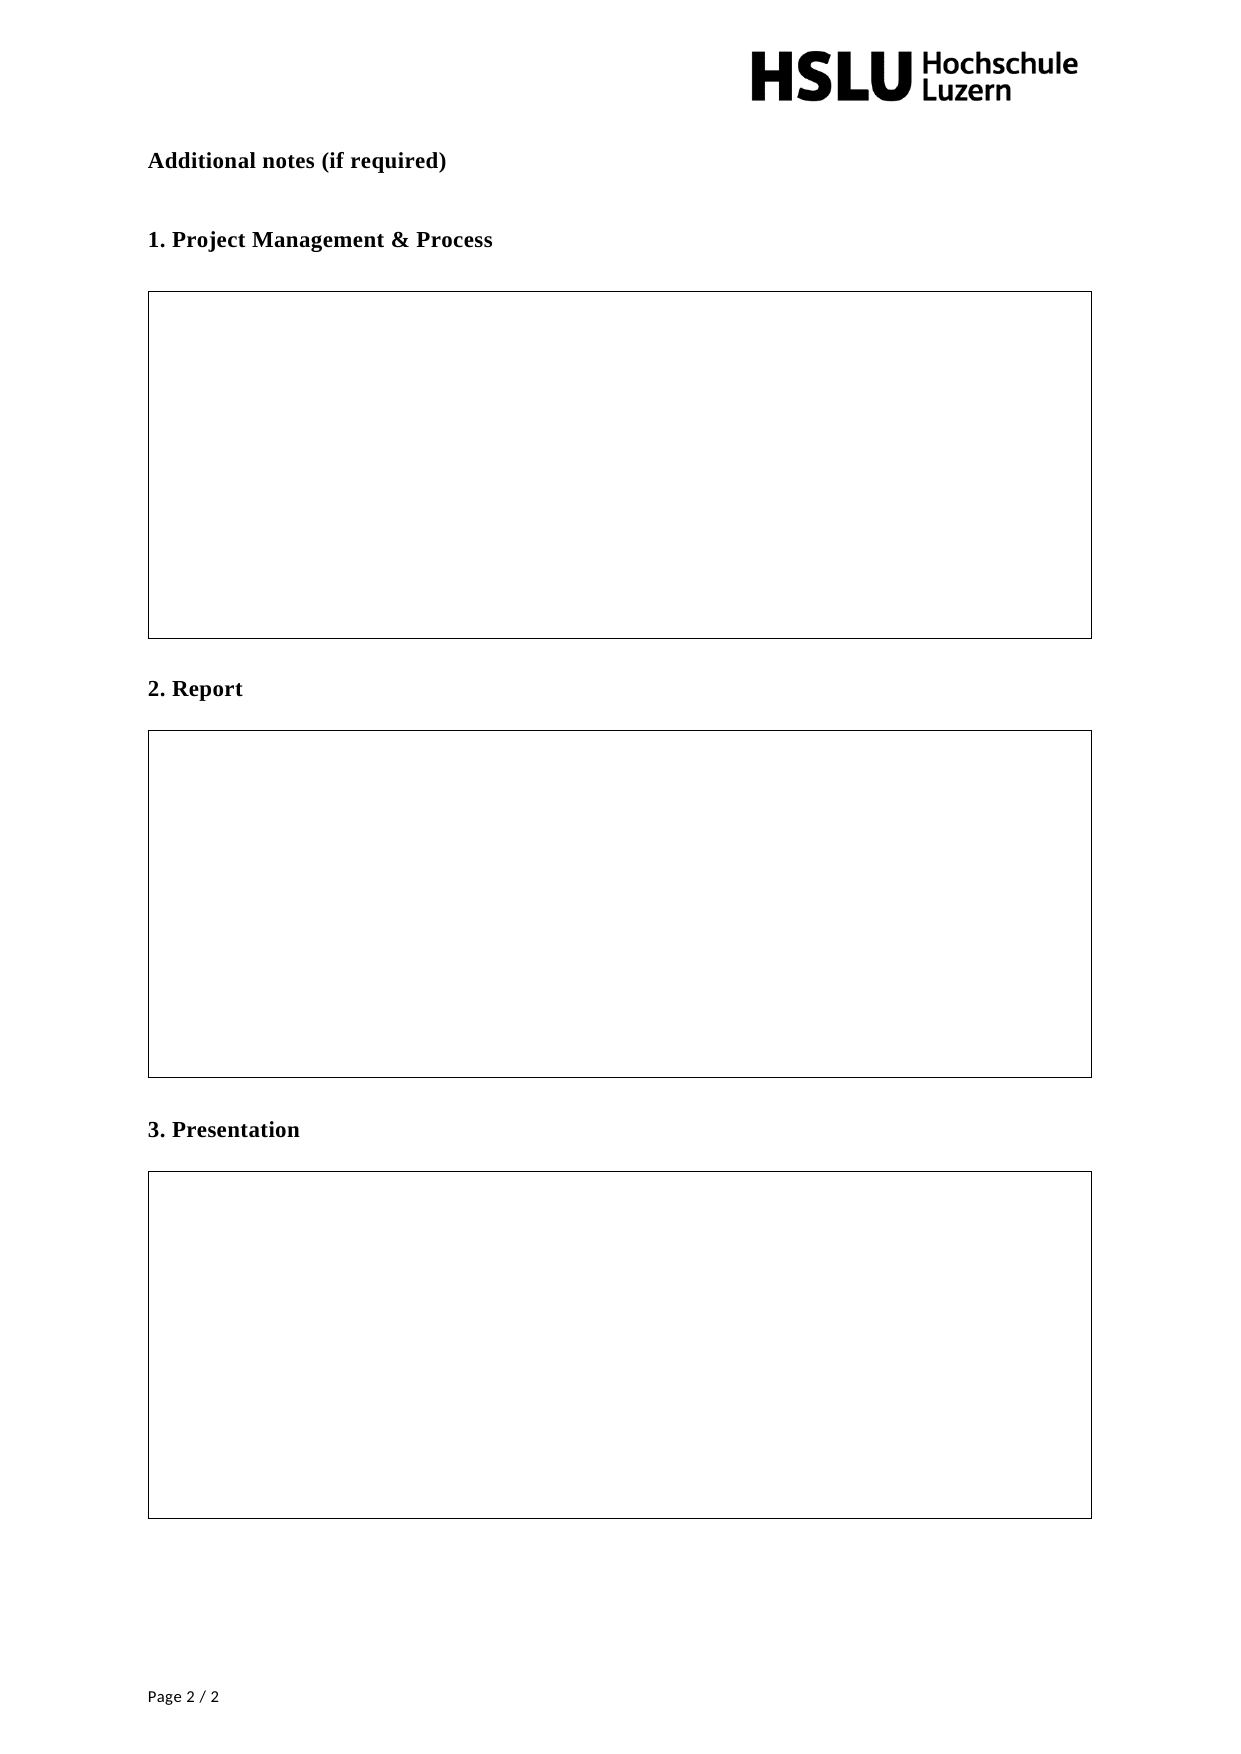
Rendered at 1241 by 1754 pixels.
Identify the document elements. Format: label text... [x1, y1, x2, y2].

table_header [149, 731, 1091, 1077]
text 3. Presentation [148, 1116, 1093, 1142]
text Additional notes (if required) [148, 148, 1093, 174]
table_header [149, 1172, 1091, 1518]
text 2. Report [148, 675, 1093, 701]
text 1. Project Management & Process [148, 227, 1093, 253]
table_header [149, 292, 1091, 638]
